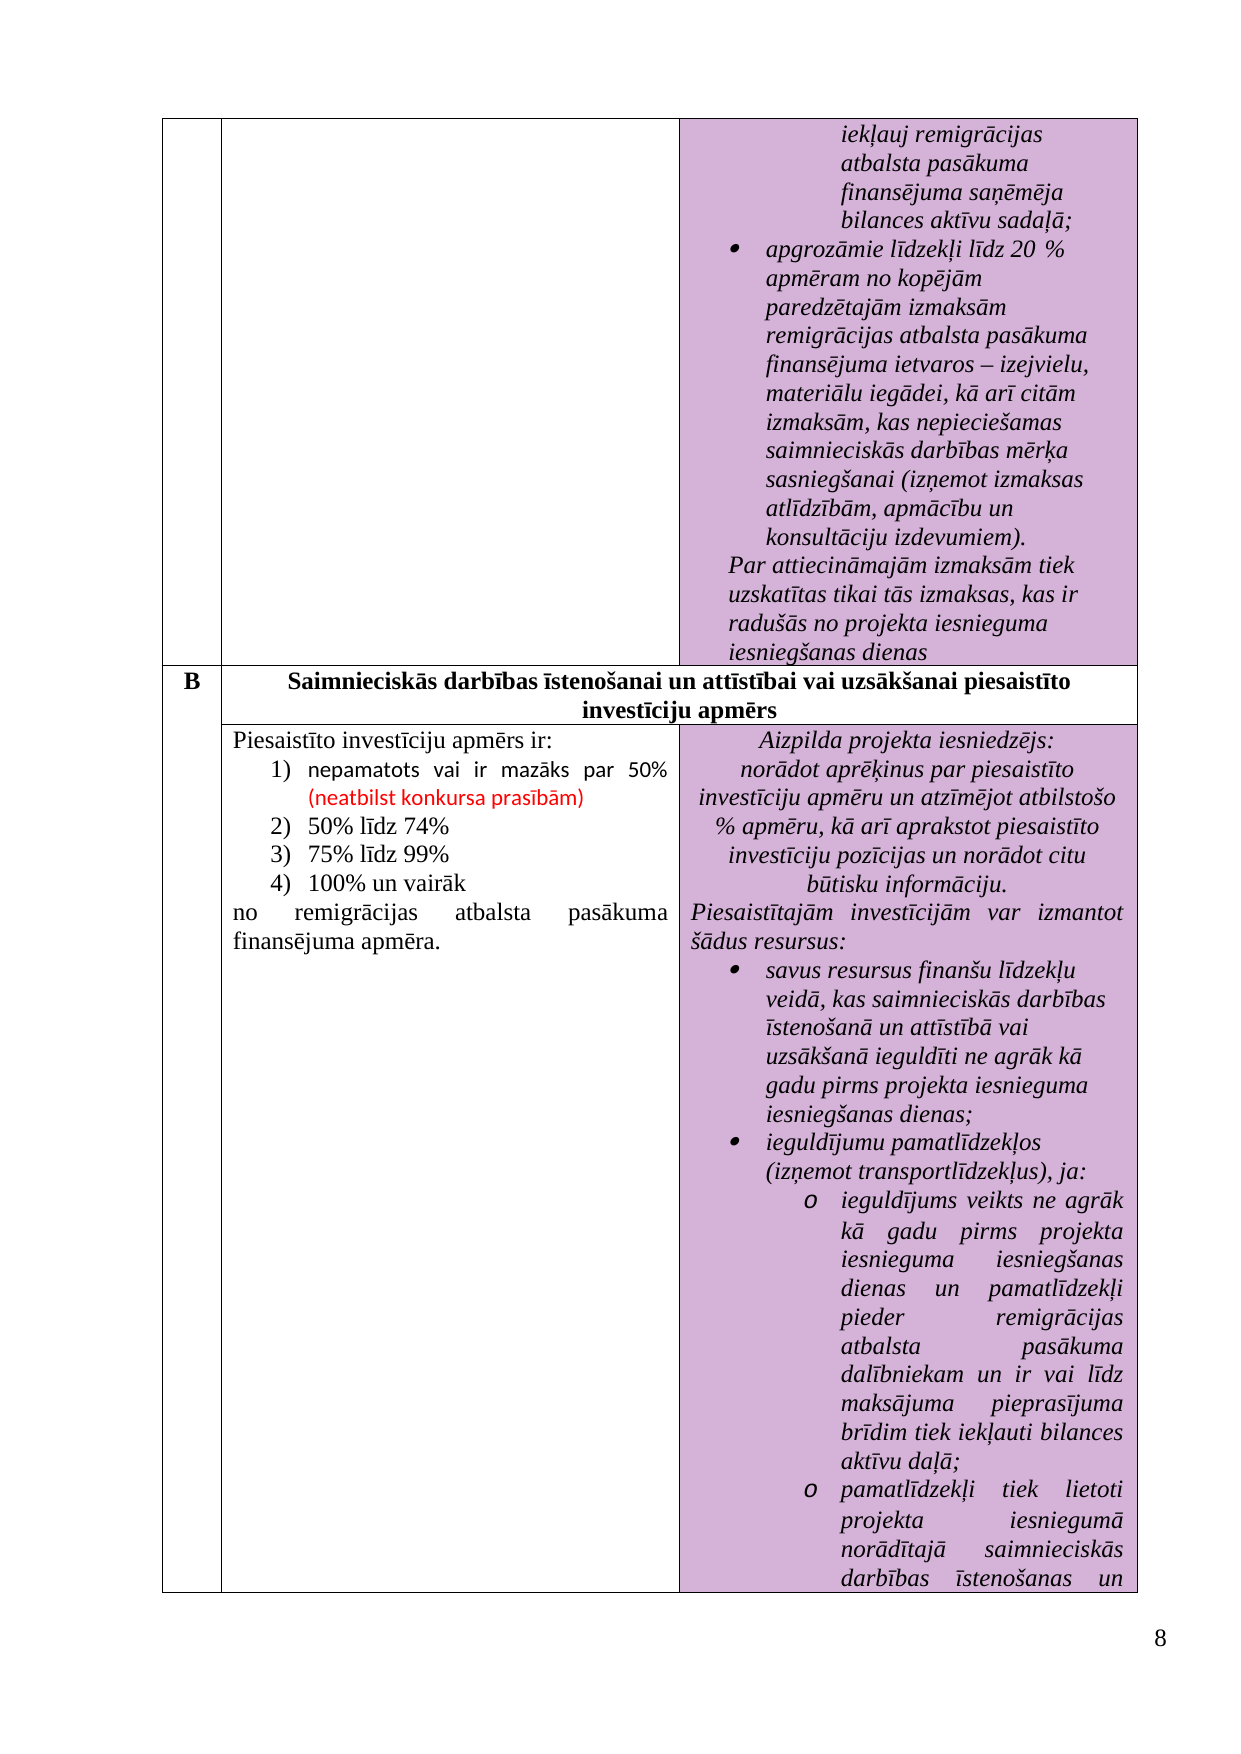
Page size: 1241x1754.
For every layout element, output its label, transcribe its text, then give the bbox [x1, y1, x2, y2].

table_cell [680, 119, 1137, 665]
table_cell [222, 725, 679, 1592]
table_cell Saimnieciskās darbības īstenošanai un attīstībai vai uzsākšanai piesaistīto investīciju apmērs [222, 666, 1137, 724]
table_cell B [163, 666, 221, 1592]
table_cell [222, 119, 679, 665]
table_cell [680, 725, 1137, 1592]
